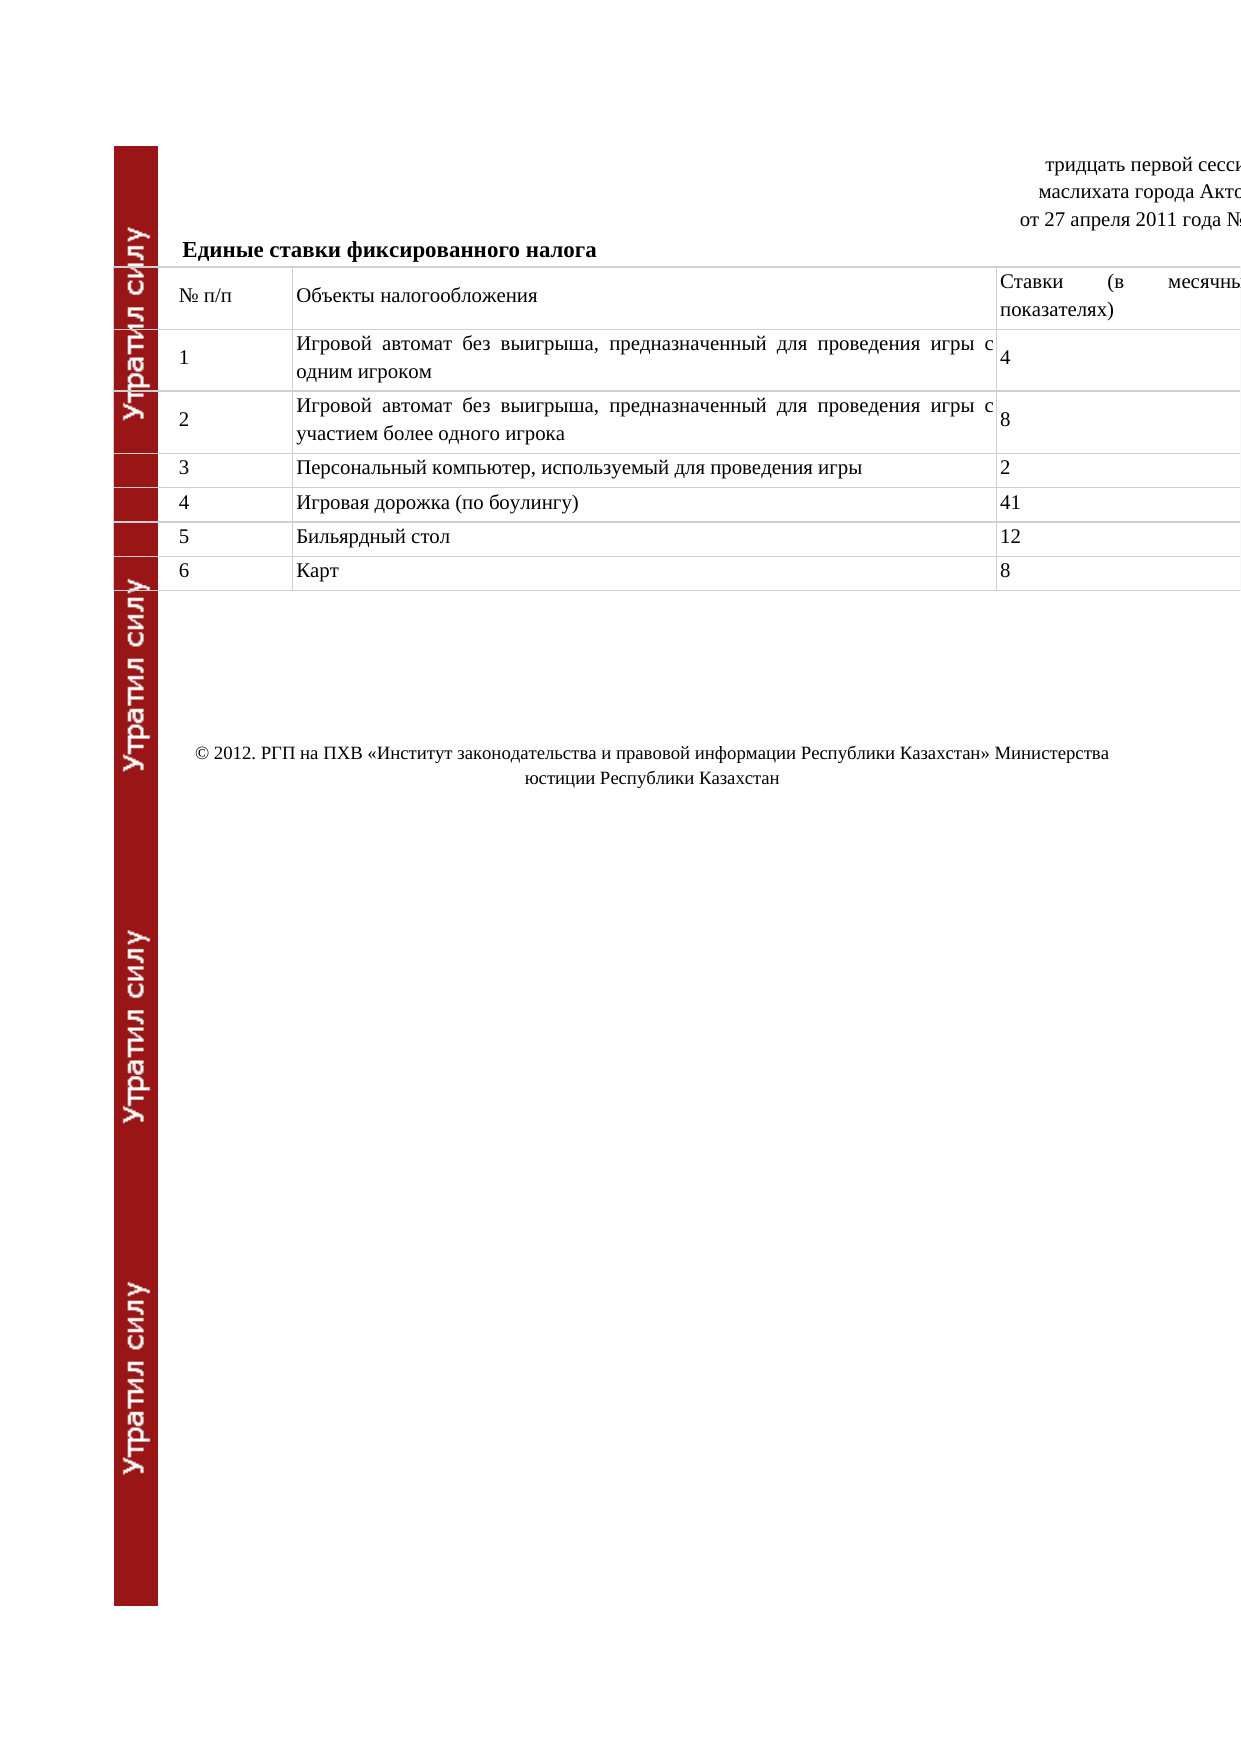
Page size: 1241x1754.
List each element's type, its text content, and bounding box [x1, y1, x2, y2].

table_cell 41 [997, 488, 1240, 521]
table_cell Игровая дорожка (по боулингу) [293, 488, 996, 521]
table_cell 1 [114, 330, 292, 390]
table_header Объекты налогообложения [293, 268, 996, 328]
table_cell Бильярдный стол [293, 523, 996, 556]
picture [114, 591, 158, 742]
text © 2012. РГП на ПХВ «Институт законодательства и правовой информации Республики Казахстан» Министерства юстиции Республики Казахстан [112, 742, 1128, 788]
table_cell Персональный компьютер, используемый для проведения игры [293, 454, 996, 487]
table_cell Игровой автомат без выигрыша, предназначенный для проведения игры с одним игроком [293, 330, 996, 390]
table_cell 4 [997, 330, 1240, 390]
table_cell 6 [114, 557, 292, 590]
table_cell Игровой автомат без выигрыша, предназначенный для проведения игры с участием более одного игрока [293, 392, 996, 452]
picture [114, 146, 158, 150]
table_header № п/п [114, 268, 292, 328]
table_cell 8 [997, 392, 1240, 452]
picture [114, 788, 158, 1606]
table_cell 8 [997, 557, 1240, 590]
table_cell 3 [114, 454, 292, 487]
table_cell 12 [997, 523, 1240, 556]
table_cell 4 [114, 488, 292, 521]
table_cell 5 [114, 523, 292, 556]
table_cell Карт [293, 557, 996, 590]
table_cell 2 [997, 454, 1240, 487]
table_header [101, 150, 912, 236]
text Единые ставки фиксированного налога [112, 236, 1128, 263]
table_cell 2 [114, 392, 292, 452]
table_header Ставки (в месячных расчетных показателях) [997, 268, 1240, 328]
table_header Приложение к решению внеочередной тридцать первой сессии маслихата города Актобе от 27 апреля 2011 года № 353 [912, 150, 1240, 236]
